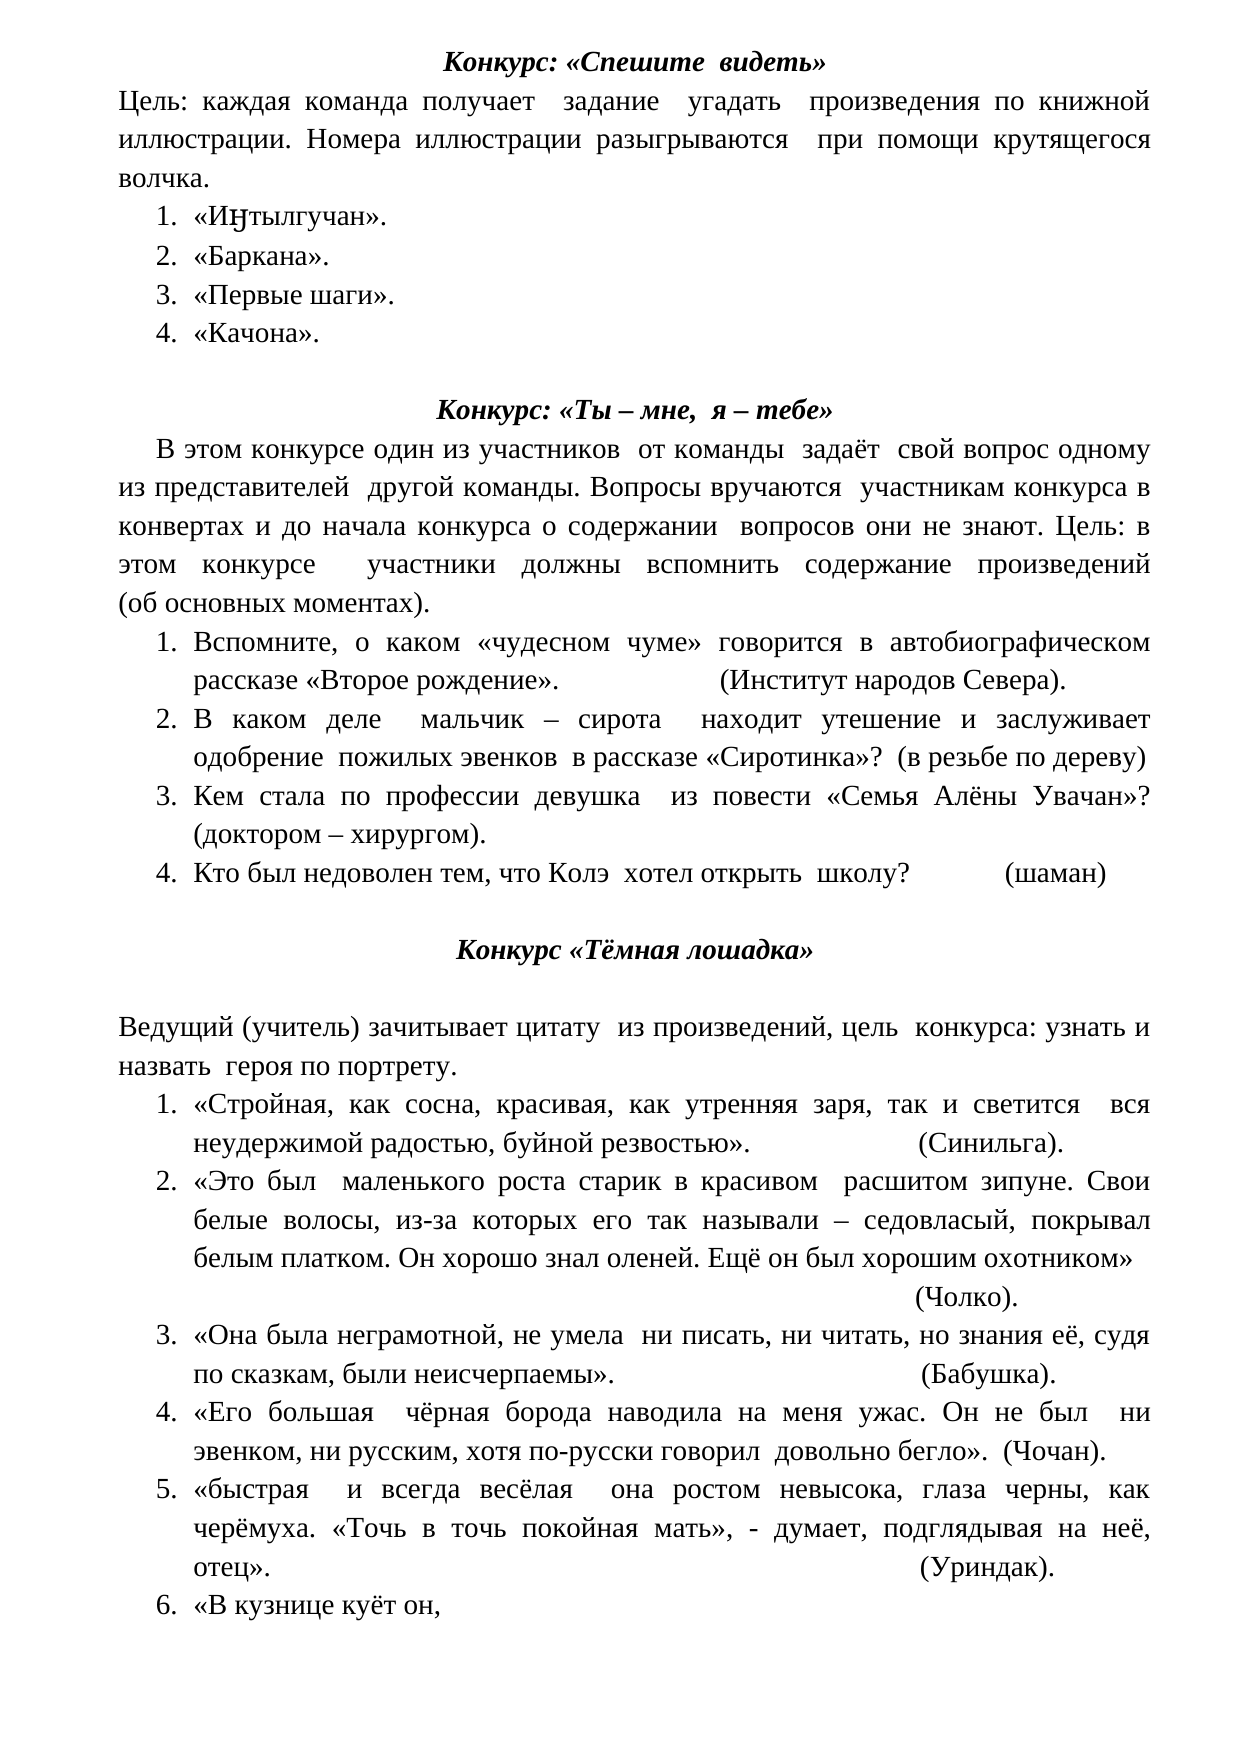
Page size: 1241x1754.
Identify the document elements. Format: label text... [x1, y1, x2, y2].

list Кем стала по профессии девушка из повести «Семья Алёны Увачан»? (доктором – хирургом). [156, 778, 1152, 850]
list «Первые шаги». [156, 277, 1152, 310]
list В этом конкурсе один из участников от команды задаёт свой вопрос одному из представителей другой команды. Вопросы вручаются участникам конкурса в конвертах и до начала конкурса о содержании вопросов они не знают. Цель: в этом конкурсе участники должны вспомнить содержание произведений (об основных моментах). [118, 431, 1152, 619]
list «Она была неграмотной, не умела ни писать, ни читать, но знания её, судя по сказкам, были неисчерпаемы». (Бабушка). [156, 1317, 1152, 1389]
list «быстрая и всегда весёлая она ростом невысока, глаза черны, как черёмуха. «Точь в точь покойная мать», - думает, подглядывая на неё, отец». (Уриндак). [156, 1472, 1152, 1582]
list Конкурс «Тёмная лошадка» [118, 932, 1152, 966]
list «Иӈтылгучан». [156, 198, 1152, 233]
list «В кузнице куёт он, [156, 1587, 1152, 1621]
list В каком деле мальчик – сирота находит утешение и заслуживает одобрение пожилых эвенков в рассказе «Сиротинка»? (в резьбе по дереву) [156, 701, 1152, 773]
list Вспомните, о каком «чудесном чуме» говорится в автобиографическом рассказе «Второе рождение». (Институт народов Севера). [156, 624, 1152, 696]
list Конкурс: «Ты – мне, я – тебе» [118, 392, 1152, 426]
list Цель: каждая команда получает задание угадать произведения по книжной иллюстрации. Номера иллюстрации разыгрываются при помощи крутящегося волчка. [118, 83, 1152, 193]
list (Чолко). [193, 1279, 1152, 1312]
list «Это был маленького роста старик в красивом расшитом зипуне. Свои белые волосы, из-за которых его так называли – седовласый, покрывал белым платком. Он хорошо знал оленей. Ещё он был хорошим охотником» [156, 1163, 1152, 1274]
list Конкурс: «Спешите видеть» [118, 44, 1152, 78]
list «Его большая чёрная борода наводила на меня ужас. Он не был ни эвенком, ни русским, хотя по-русски говорил довольно бегло». (Чочан). [156, 1394, 1152, 1467]
list Ведущий (учитель) зачитывает цитату из произведений, цель конкурса: узнать и назвать героя по портрету. [118, 1009, 1152, 1081]
list «Баркана». [156, 238, 1152, 272]
list «Стройная, как сосна, красивая, как утренняя заря, так и светится вся неудержимой радостью, буйной резвостью». (Синильга). [156, 1086, 1152, 1158]
list Кто был недоволен тем, что Колэ хотел открыть школу? (шаман) [156, 855, 1152, 888]
list «Качона». [156, 315, 1152, 349]
